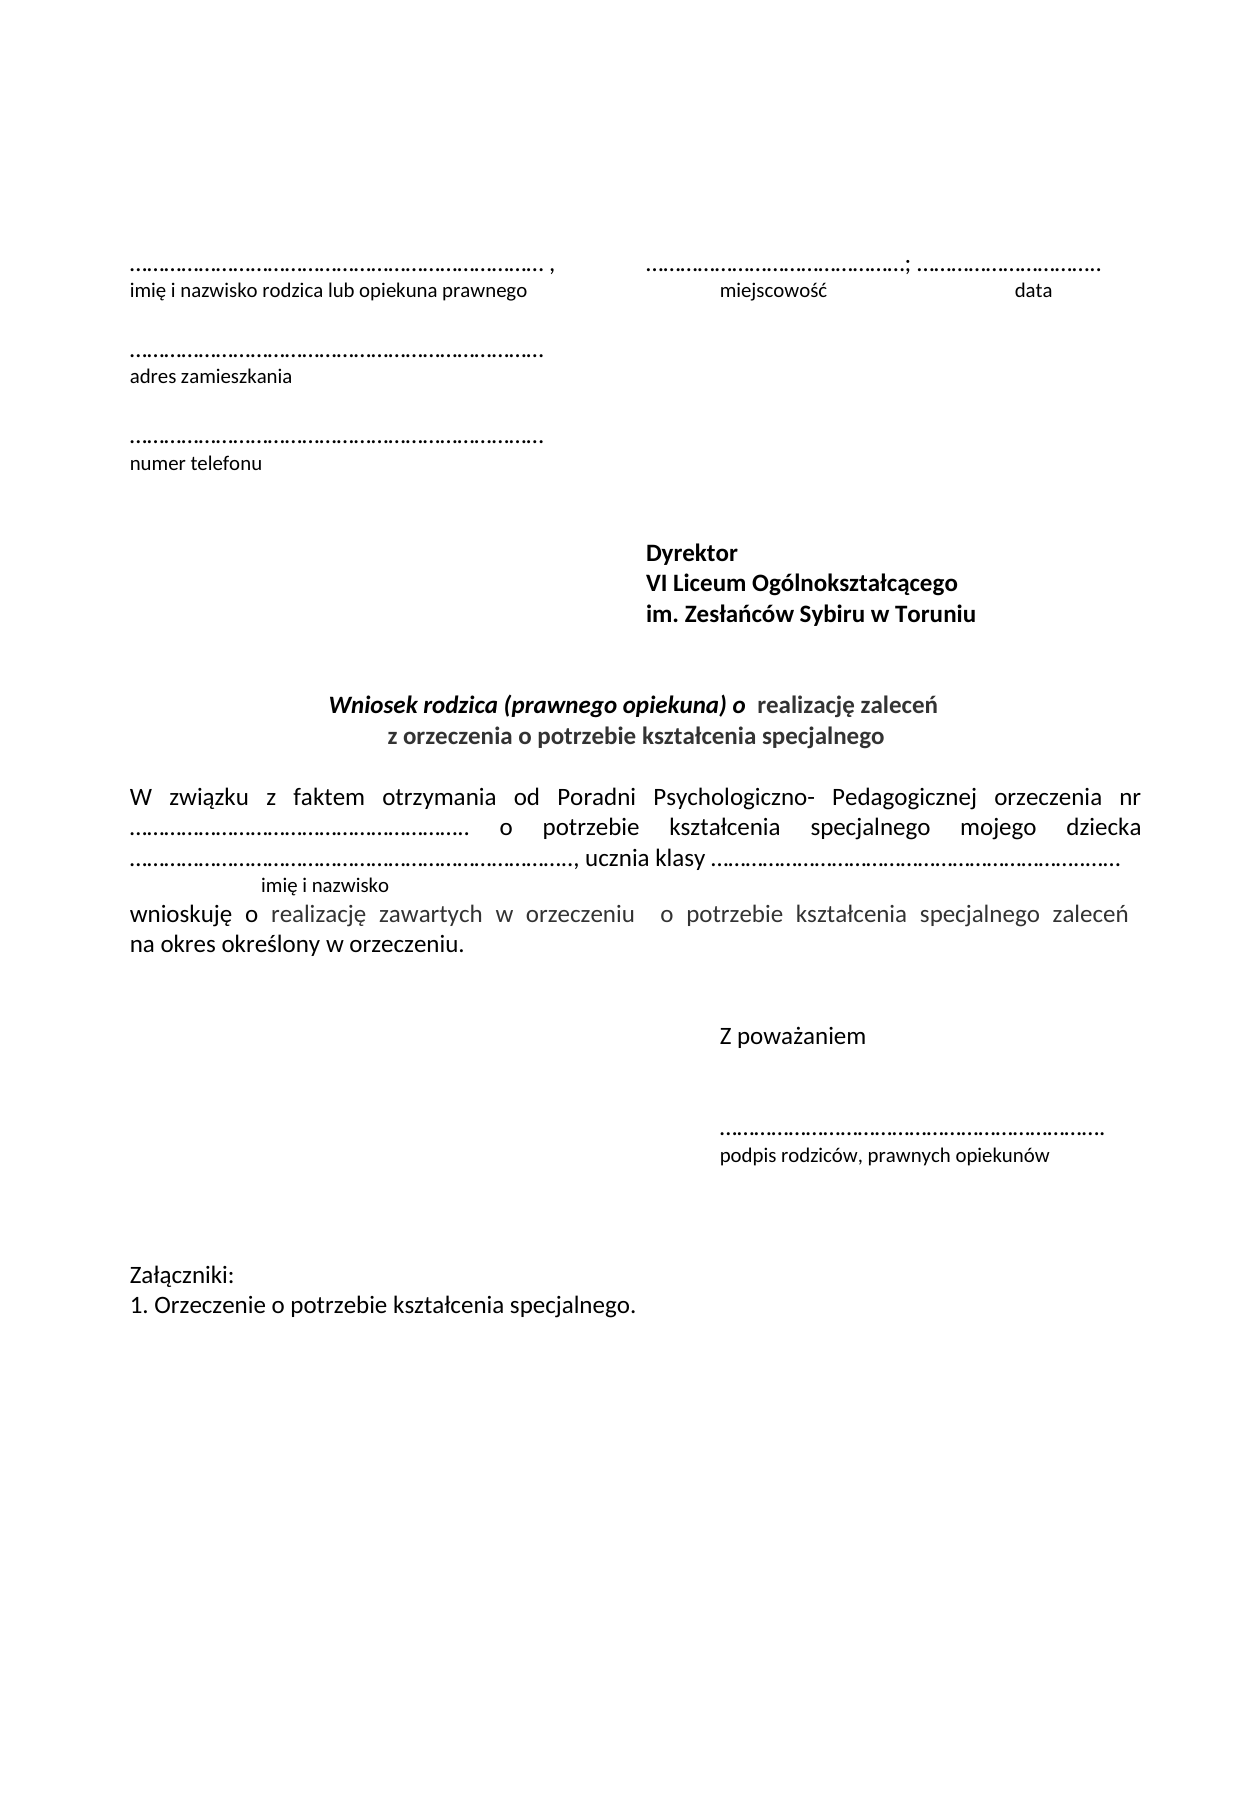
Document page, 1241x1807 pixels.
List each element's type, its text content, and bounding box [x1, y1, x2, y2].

text imię i nazwisko [129, 872, 1142, 898]
text adres zamieszkania [129, 364, 1142, 389]
text W związku z faktem otrzymania od Poradni Psychologiczno- Pedagogicznej orzeczenia nr ………………………………………………….. o potrzebie kształcenia specjalnego mojego dziecka ………………………………………………………………….., ucznia klasy ………………………………………………………..…… [129, 781, 1142, 872]
text podpis rodziców, prawnych opiekunów [646, 1142, 1142, 1167]
text ……………………………………………………………… , ………………………………………; ………………………….. [129, 247, 1142, 277]
text imię i nazwisko rodzica lub opiekuna prawnego miejscowość data [129, 277, 1142, 303]
text …………………………………………………………. [646, 1111, 1142, 1142]
text VI Liceum Ogólnokształcącego [572, 567, 1142, 598]
text ……………………………………………………………… [129, 333, 1142, 364]
text Wniosek rodzica (prawnego opiekuna) o realizację zaleceń z orzeczenia o potrzebie kształcenia specjalnego [885, 689, 1142, 750]
text Wniosek rodzica (prawnego opiekuna) o realizację zaleceń z orzeczenia o potrzebie kształcenia specjalnego [129, 689, 751, 750]
text Dyrektor [572, 537, 1142, 567]
text wnioskuję o realizację zawartych w orzeczeniu o potrzebie kształcenia specjalnego zaleceń na okres określony w orzeczeniu. [129, 898, 1142, 959]
text 1. Orzeczenie o potrzebie kształcenia specjalnego. [129, 1289, 1142, 1320]
text Załączniki: [129, 1259, 1142, 1289]
text ……………………………………………………………… [129, 420, 1142, 450]
text im. Zesłańców Sybiru w Toruniu [572, 598, 1142, 628]
text Z poważaniem [646, 1020, 1142, 1050]
text numer telefonu [129, 450, 1142, 476]
